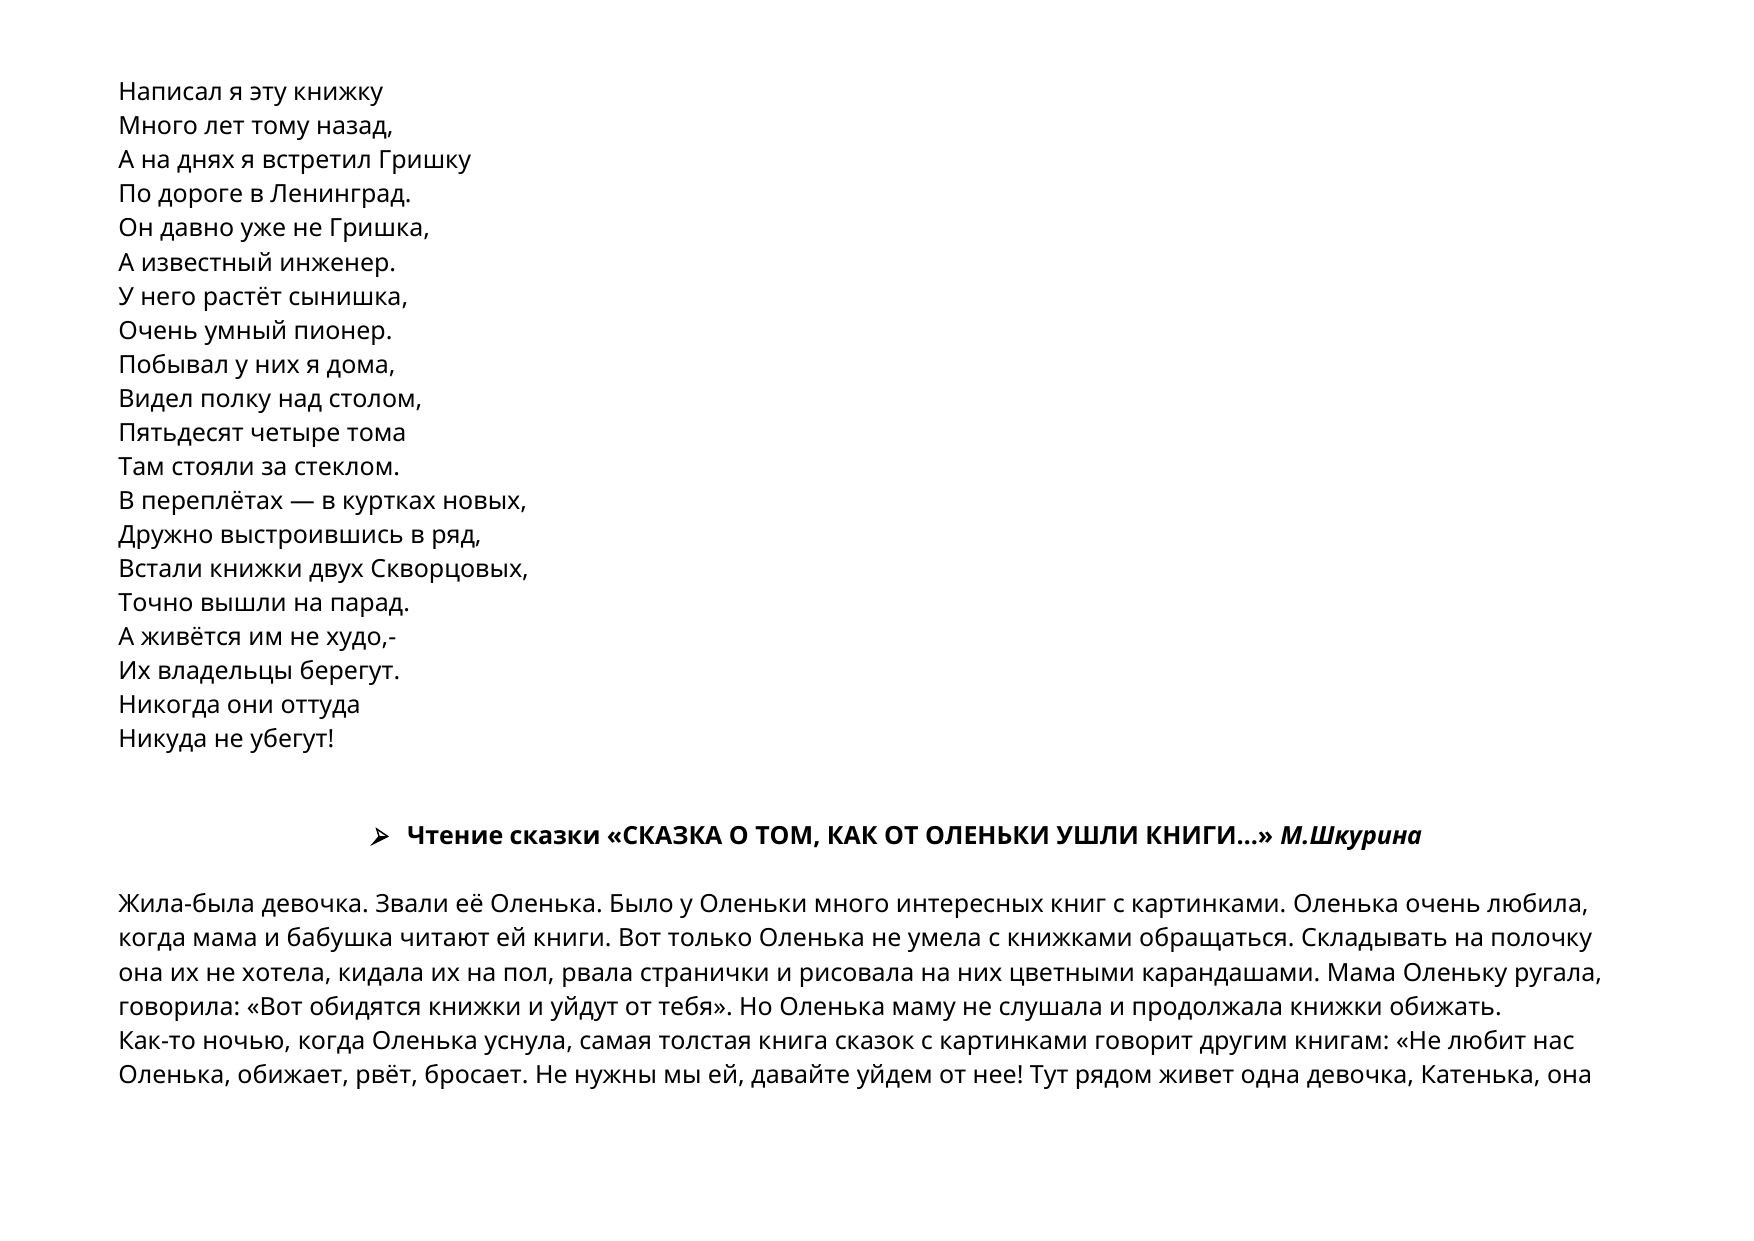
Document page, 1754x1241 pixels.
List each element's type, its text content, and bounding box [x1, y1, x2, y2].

text Жила-была девочка. Звали её Оленька. Было у Оленьки много интересных книг с картинками. Оленька очень любила, когда мама и бабушка читают ей книги. Вот только Оленька не умела с книжками обращаться. Складывать на полочку она их не хотела, кидала их на пол, рвала странички и рисовала на них цветными карандашами. Мама Оленьку ругала, говорила: «Вот обидятся книжки и уйдут от тебя». Но Оленька маму не слушала и продолжала книжки обижать. [118, 886, 1636, 1022]
text Побывал у них я дома, Видел полку над столом, Пятьдесят четыре тома Там стояли за стеклом. [118, 346, 1636, 483]
text Написал я эту книжку Много лет тому назад, А на днях я встретил Гришку По дороге в Ленинград. [118, 74, 1636, 210]
text В переплётах — в куртках новых, Дружно выстроившись в ряд, Встали книжки двух Скворцовых, Точно вышли на парад. [118, 483, 1636, 619]
text А живётся им не худо,- Их владельцы берегут. Никогда они оттуда Никуда не убегут! [118, 619, 1636, 755]
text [118, 1022, 1636, 1090]
list Чтение сказки «СКАЗКА О ТОМ, КАК ОТ ОЛЕНЬКИ УШЛИ КНИГИ…» М.Шкурина [156, 818, 1636, 852]
text Он давно уже не Гришка, А известный инженер. У него растёт сынишка, Очень умный пионер. [118, 210, 1636, 346]
